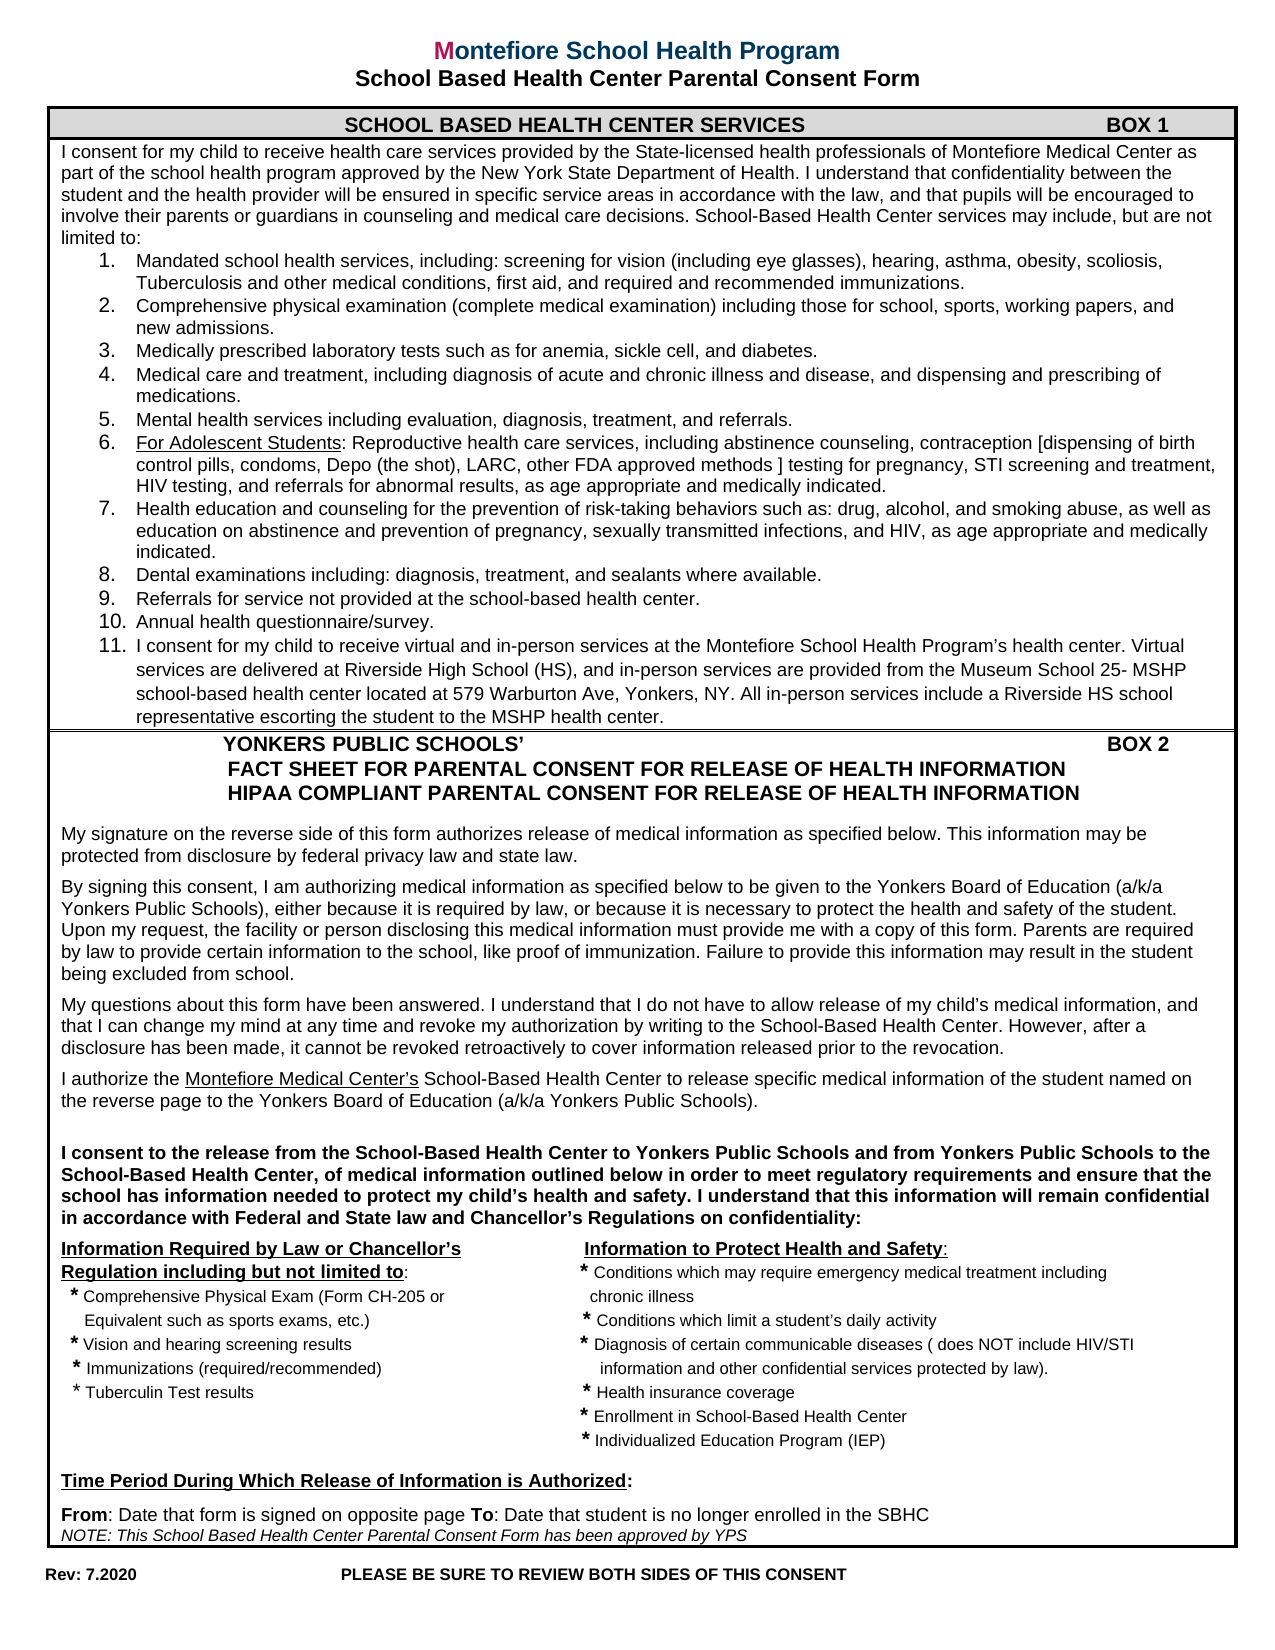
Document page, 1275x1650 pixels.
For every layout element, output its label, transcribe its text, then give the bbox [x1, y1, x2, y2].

table_cell YONKERS PUBLIC SCHOOLS’ BOX 2 FACT SHEET FOR PARENTAL CONSENT FOR RELEASE OF HEALTH INFORMATION HIPAA COMPLIANT PARENTAL CONSENT FOR RELEASE OF HEALTH INFORMATION My signature on the reverse side of this form authorizes release of medical information as specified below. This information may be protected from disclosure by federal privacy law and state law. By signing this consent, I am authorizing medical information as specified below to be given to the Yonkers Board of Education (a/k/a Yonkers Public Schools), either because it is required by law, or because it is necessary to protect the health and safety of the student. Upon my request, the facility or person disclosing this medical information must provide me with a copy of this form. Parents are required by law to provide certain information to the school, like proof of immunization. Failure to provide this information may result in the student being excluded from school. My questions about this form have been answered. I understand that I do not have to allow release of my child’s medical information, and that I can change my mind at any time and revoke my authorization by writing to the School-Based Health Center. However, after a disclosure has been made, it cannot be revoked retroactively to cover information released prior to the revocation. I authorize the Montefiore Medical Center’s School-Based Health Center to release specific medical information of the student named on the reverse page to the Yonkers Board of Education (a/k/a Yonkers Public Schools). I consent to the release from the School-Based Health Center to Yonkers Public Schools and from Yonkers Public Schools to the School-Based Health Center, of medical information outlined below in order to meet regulatory requirements and ensure that the school has information needed to protect my child’s health and safety. I understand that this information will remain confidential in accordance with Federal and State law and Chancellor’s Regulations on confidentiality: Information Required by Law or Chancellor’s Information to Protect Health and Safety: Regulation including but not limited to: * Conditions which may require emergency medical treatment including Comprehensive Physical Exam (Form CH-205 or chronic illness Equivalent such as sports exams, etc.) * Conditions which limit a student’s daily activity Vision and hearing screening results * Diagnosis of certain communicable diseases ( does NOT include HIV/STI Immunizations (required/recommended) information and other confidential services protected by law). Tuberculin Test results * Health insurance coverage Enrollment in School-Based Health Center Individualized Education Program (IEP) Time Period During Which Release of Information is Authorized: From: Date that form is signed on opposite page To: Date that student is no longer enrolled in the SBHC NOTE: This School Based Health Center Parental Consent Form has been approved by YPS [50, 732, 1234, 1545]
table_cell I consent for my child to receive health care services provided by the State-licensed health professionals of Montefiore Medical Center as part of the school health program approved by the New York State Department of Health. I understand that confidentiality between the student and the health provider will be ensured in specific service areas in accordance with the law, and that pupils will be encouraged to involve their parents or guardians in counseling and medical care decisions. School-Based Health Center services may include, but are not limited to: Mandated school health services, including: screening for vision (including eye glasses), hearing, asthma, obesity, scoliosis, Tuberculosis and other medical conditions, first aid, and required and recommended immunizations. Comprehensive physical examination (complete medical examination) including those for school, sports, working papers, and new admissions. Medically prescribed laboratory tests such as for anemia, sickle cell, and diabetes. Medical care and treatment, including diagnosis of acute and chronic illness and disease, and dispensing and prescribing of medications. Mental health services including evaluation, diagnosis, treatment, and referrals. For Adolescent Students: Reproductive health care services, including abstinence counseling, contraception [dispensing of birth control pills, condoms, Depo (the shot), LARC, other FDA approved methods ] testing for pregnancy, STI screening and treatment, HIV testing, and referrals for abnormal results, as age appropriate and medically indicated. Health education and counseling for the prevention of risk-taking behaviors such as: drug, alcohol, and smoking abuse, as well as education on abstinence and prevention of pregnancy, sexually transmitted infections, and HIV, as age appropriate and medically indicated. Dental examinations including: diagnosis, treatment, and sealants where available. Referrals for service not provided at the school-based health center. Annual health questionnaire/survey. I consent for my child to receive virtual and in-person services at the Montefiore School Health Program’s health center. Virtual services are delivered at Riverside High School (HS), and in-person services are provided from the Museum School 25- MSHP school-based health center located at 579 Warburton Ave, Yonkers, NY. All in-person services include a Riverside HS school representative escorting the student to the MSHP health center. [50, 140, 1234, 728]
table_header SCHOOL BASED HEALTH CENTER SERVICES BOX 1 [50, 109, 1234, 137]
text School Based Health Center Parental Consent Form [159, 65, 1116, 91]
